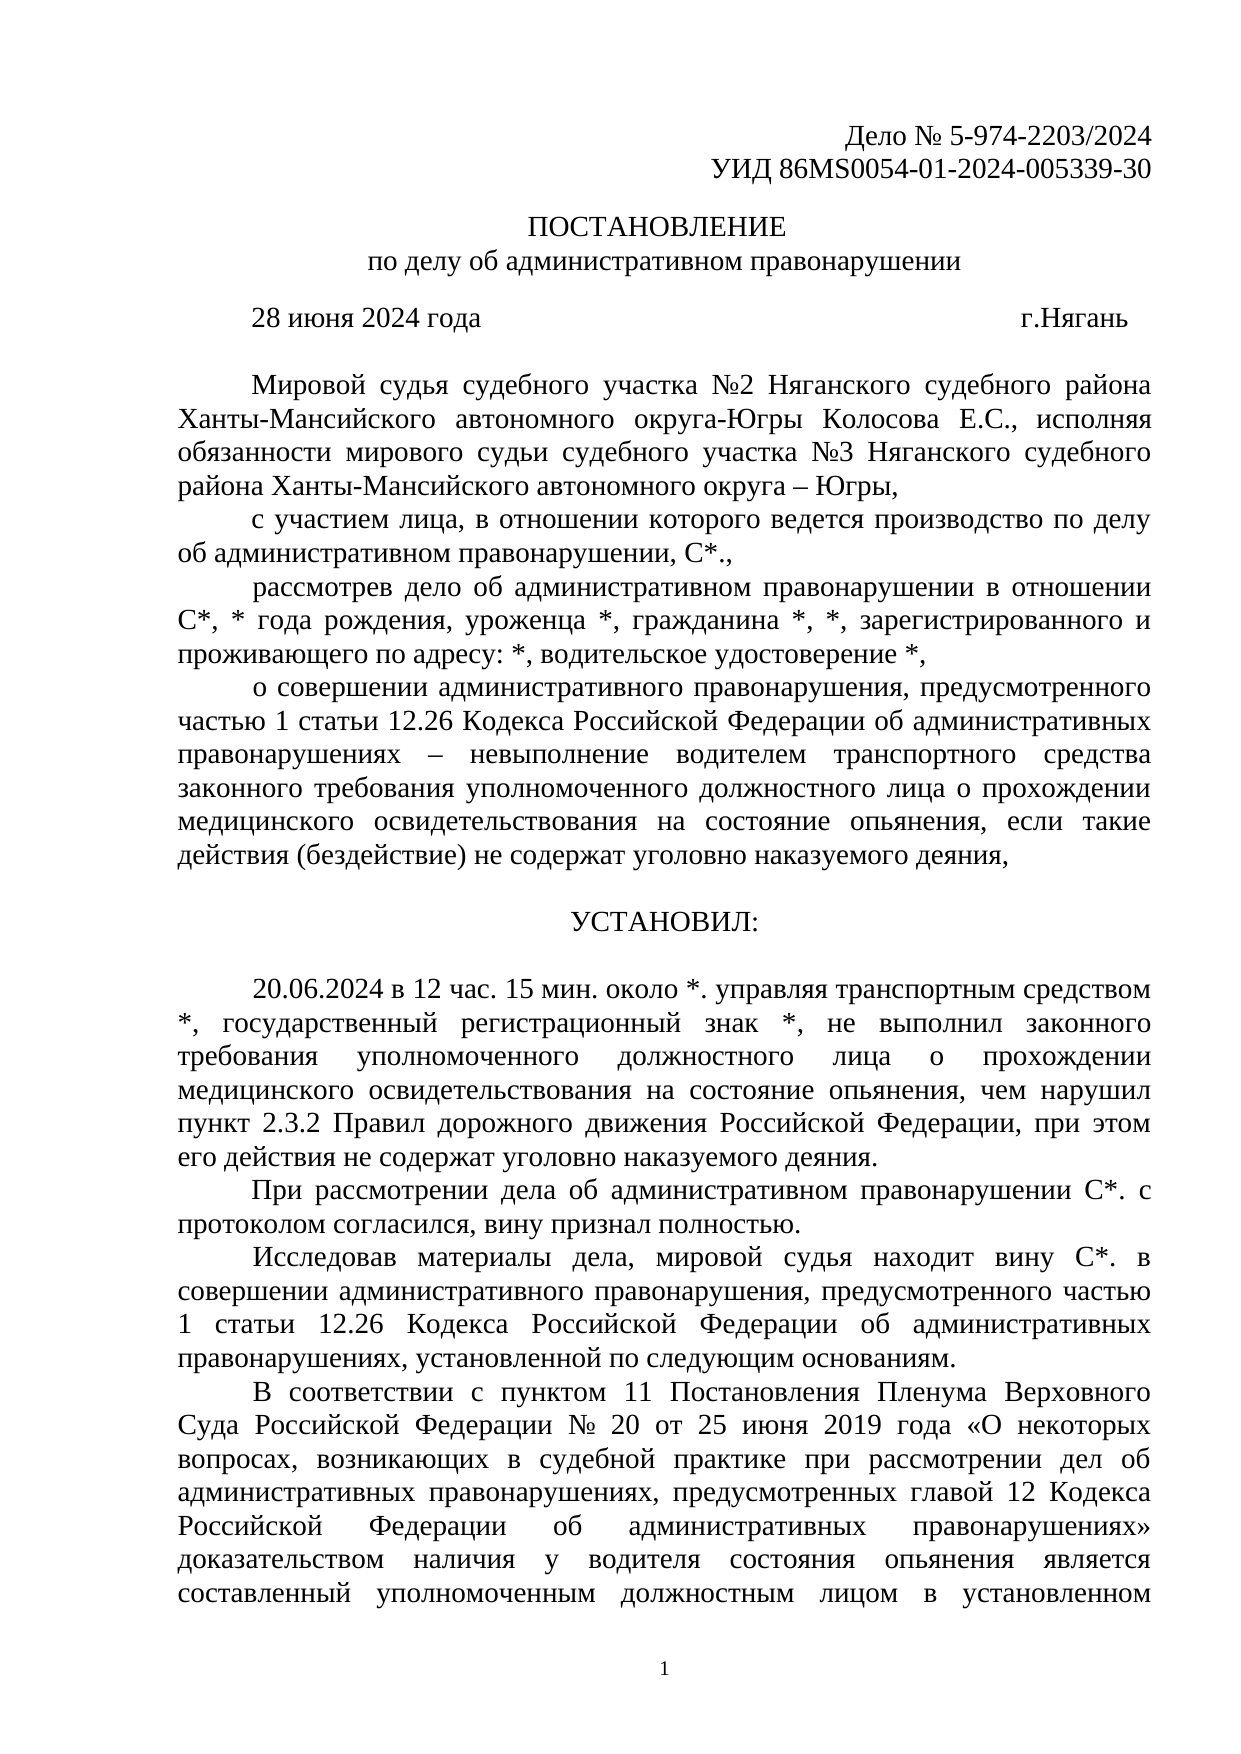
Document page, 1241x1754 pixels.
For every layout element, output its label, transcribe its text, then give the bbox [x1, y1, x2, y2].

text 20.06.2024 в 12 час. 15 мин. около *. управляя транспортным средством *, государственный регистрационный знак *, не выполнил законного требования уполномоченного должностного лица о прохождении медицинского освидетельствования на состояние опьянения, чем нарушил пункт 2.3.2 Правил дорожного движения Российской Федерации, при этом его действия не содержат уголовно наказуемого деяния. [177, 971, 1152, 1172]
subtitle Дело № 5-974-2203/2024 [162, 118, 1152, 152]
text по делу об административном правонарушении [177, 243, 1152, 276]
text 28 июня 2024 года г.Нягань [177, 300, 1152, 334]
text рассмотрев дело об административном правонарушении в отношении С*, * года рождения, уроженца *, гражданина *, *, зарегистрированного и проживающего по адресу: *, водительское удостоверение *, [177, 569, 1152, 669]
text Исследовав материалы дела, мировой судья находит вину С*. в совершении административного правонарушения, предусмотренного частью 1 статьи 12.26 Кодекса Российской Федерации об административных правонарушениях, установленной по следующим основаниям. [177, 1239, 1152, 1374]
text УИД 86MS0054-01-2024-005339-30 [177, 152, 1152, 185]
subtitle ПОСТАНОВЛЕНИЕ [162, 209, 1152, 243]
text При рассмотрении дела об административном правонарушении С*. с протоколом согласился, вину признал полностью. [177, 1172, 1152, 1239]
text УСТАНОВИЛ: [177, 904, 1152, 938]
text с участием лица, в отношении которого ведется производство по делу об административном правонарушении, С*., [177, 502, 1152, 569]
text о совершении административного правонарушения, предусмотренного частью 1 статьи 12.26 Кодекса Российской Федерации об административных правонарушениях – невыполнение водителем транспортного средства законного требования уполномоченного должностного лица о прохождении медицинского освидетельствования на состояние опьянения, если такие действия (бездействие) не содержат уголовно наказуемого деяния, [177, 669, 1152, 871]
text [177, 1374, 1152, 1608]
text Мировой судья судебного участка №2 Няганского судебного района Ханты-Мансийского автономного округа-Югры Колосова Е.С., исполняя обязанности мирового судьи судебного участка №3 Няганского судебного района Ханты-Мансийского автономного округа – Югры, [177, 367, 1152, 502]
